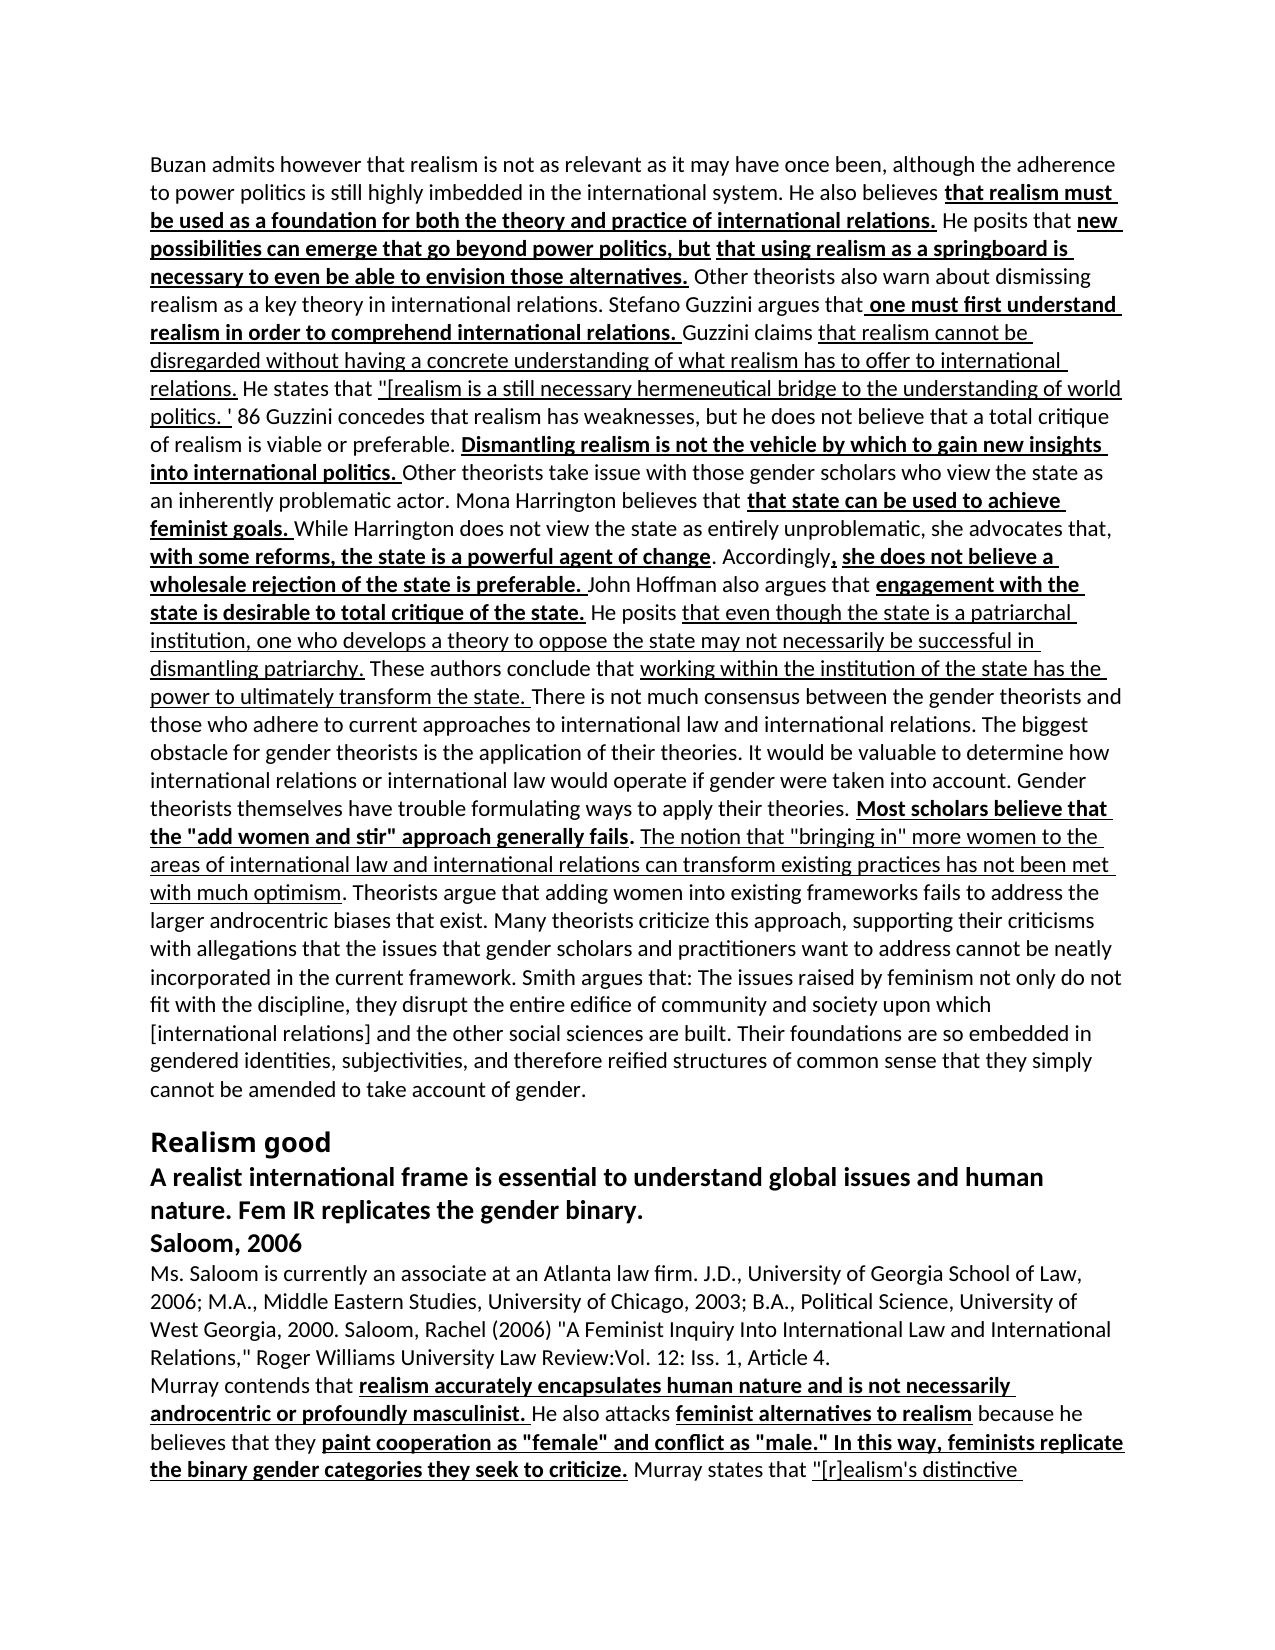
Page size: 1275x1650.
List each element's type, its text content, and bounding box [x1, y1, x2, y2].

text Saloom, 2006 [150, 1226, 1125, 1259]
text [150, 1372, 1125, 1484]
subtitle Realism good [150, 1123, 1125, 1160]
text Buzan admits however that realism is not as relevant as it may have once been, although the adherence to power politics is still highly imbedded in the international system. He also believes that realism must be used as a foundation for both the theory and practice of international relations. He posits that new possibilities can emerge that go beyond power politics, but that using realism as a springboard is necessary to even be able to envision those alternatives. Other theorists also warn about dismissing realism as a key theory in international relations. Stefano Guzzini argues that one must first understand realism in order to comprehend international relations. Guzzini claims that realism cannot be disregarded without having a concrete understanding of what realism has to offer to international relations. He states that "[realism is a still necessary hermeneutical bridge to the understanding of world politics. ' 86 Guzzini concedes that realism has weaknesses, but he does not believe that a total critique of realism is viable or preferable. Dismantling realism is not the vehicle by which to gain new insights into international politics. Other theorists take issue with those gender scholars who view the state as an inherently problematic actor. Mona Harrington believes that that state can be used to achieve feminist goals. While Harrington does not view the state as entirely unproblematic, she advocates that, with some reforms, the state is a powerful agent of change. Accordingly, she does not believe a wholesale rejection of the state is preferable. John Hoffman also argues that engagement with the state is desirable to total critique of the state. He posits that even though the state is a patriarchal institution, one who develops a theory to oppose the state may not necessarily be successful in dismantling patriarchy. These authors conclude that working within the institution of the state has the power to ultimately transform the state. There is not much consensus between the gender theorists and those who adhere to current approaches to international law and international relations. The biggest obstacle for gender theorists is the application of their theories. It would be valuable to determine how international relations or international law would operate if gender were taken into account. Gender theorists themselves have trouble formulating ways to apply their theories. Most scholars believe that the "add women and stir" approach generally fails. The notion that "bringing in" more women to the areas of international law and international relations can transform existing practices has not been met with much optimism. Theorists argue that adding women into existing frameworks fails to address the larger androcentric biases that exist. Many theorists criticize this approach, supporting their criticisms with allegations that the issues that gender scholars and practitioners want to address cannot be neatly incorporated in the current framework. Smith argues that: The issues raised by feminism not only do not fit with the discipline, they disrupt the entire edifice of community and society upon which [international relations] and the other social sciences are built. Their foundations are so embedded in gendered identities, subjectivities, and therefore reified structures of common sense that they simply cannot be amended to take account of gender. [150, 150, 1125, 1103]
text A realist international frame is essential to understand global issues and human nature. Fem IR replicates the gender binary. [150, 1160, 1125, 1226]
text Ms. Saloom is currently an associate at an Atlanta law firm. J.D., University of Georgia School of Law, 2006; M.A., Middle Eastern Studies, University of Chicago, 2003; B.A., Political Science, University of West Georgia, 2000. Saloom, Rachel (2006) "A Feminist Inquiry Into International Law and International Relations," Roger Williams University Law Review:Vol. 12: Iss. 1, Article 4. [150, 1259, 1125, 1372]
